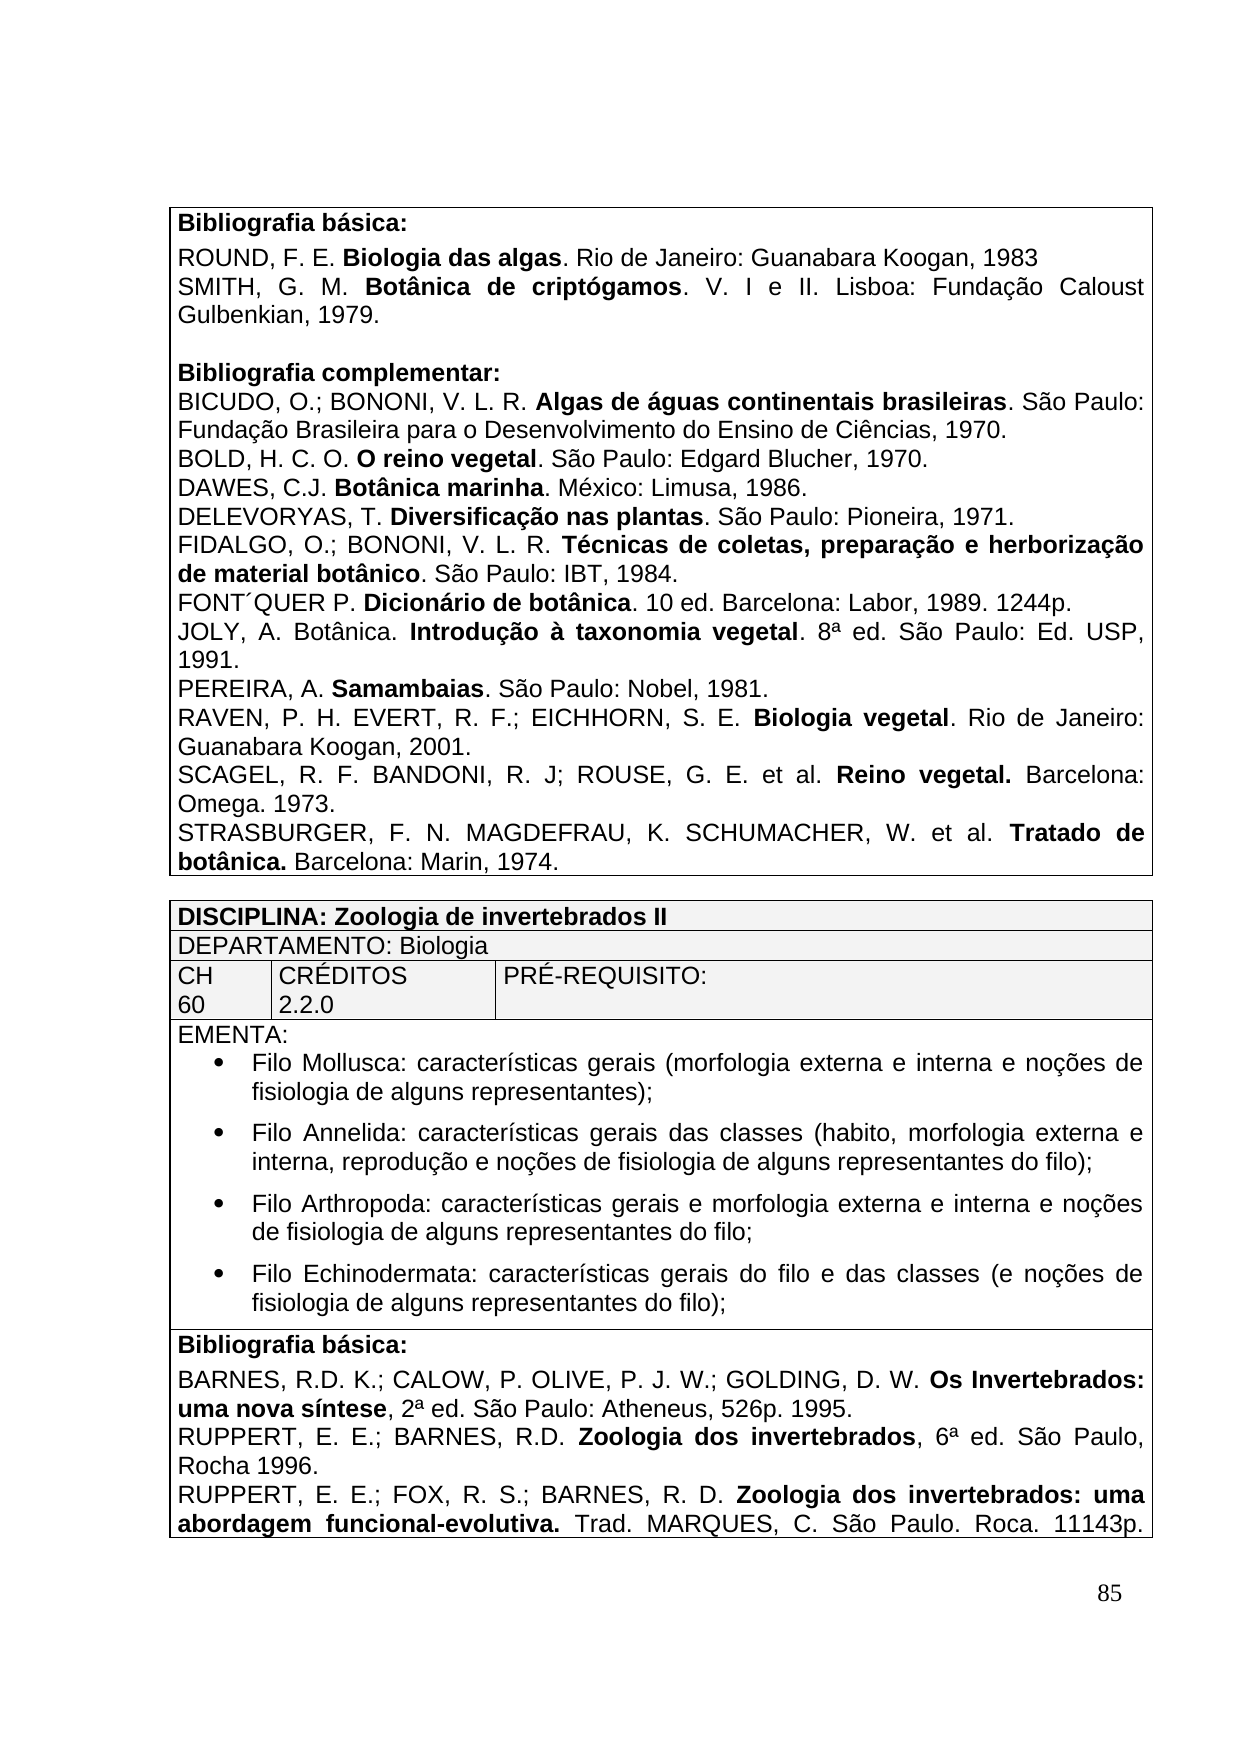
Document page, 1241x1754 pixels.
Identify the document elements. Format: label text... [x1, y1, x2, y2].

table_header DISCIPLINA: Zoologia de invertebrados II [171, 901, 1152, 930]
table_cell CH 60 [171, 961, 271, 1018]
table_cell Bibliografia básica: ROUND, F. E. Biologia das algas. Rio de Janeiro: Guanabara Koogan, 1983 SMITH, G. M. Botânica de criptógamos. V. I e II. Lisboa: Fundação Caloust Gulbenkian, 1979. Bibliografia complementar: BICUDO, O.; BONONI, V. L. R. Algas de águas continentais brasileiras. São Paulo: Fundação Brasileira para o Desenvolvimento do Ensino de Ciências, 1970. BOLD, H. C. O. O reino vegetal. São Paulo: Edgard Blucher, 1970. DAWES, C.J. Botânica marinha. México: Limusa, 1986. DELEVORYAS, T. Diversificação nas plantas. São Paulo: Pioneira, 1971. FIDALGO, O.; BONONI, V. L. R. Técnicas de coletas, preparação e herborização de material botânico. São Paulo: IBT, 1984. FONT´QUER P. Dicionário de botânica. 10 ed. Barcelona: Labor, 1989. 1244p. JOLY, A. Botânica. Introdução à taxonomia vegetal. 8ª ed. São Paulo: Ed. USP, 1991. PEREIRA, A. Samambaias. São Paulo: Nobel, 1981. RAVEN, P. H. EVERT, R. F.; EICHHORN, S. E. Biologia vegetal. Rio de Janeiro: Guanabara Koogan, 2001. SCAGEL, R. F. BANDONI, R. J; ROUSE, G. E. et al. Reino vegetal. Barcelona: Omega. 1973. STRASBURGER, F. N. MAGDEFRAU, K. SCHUMACHER, W. et al. Tratado de botânica. Barcelona: Marin, 1974. [171, 208, 1152, 875]
table_cell PRÉ-REQUISITO: [496, 961, 1152, 1018]
table_cell CRÉDITOS 2.2.0 [272, 961, 495, 1018]
table_cell EMENTA: Filo Mollusca: características gerais (morfologia externa e interna e noções de fisiologia de alguns representantes); Filo Annelida: características gerais das classes (habito, morfologia externa e interna, reprodução e noções de fisiologia de alguns representantes do filo); Filo Arthropoda: características gerais e morfologia externa e interna e noções de fisiologia de alguns representantes do filo; Filo Echinodermata: características gerais do filo e das classes (e noções de fisiologia de alguns representantes do filo); [171, 1020, 1152, 1329]
table_cell DEPARTAMENTO: Biologia [171, 931, 1152, 960]
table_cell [171, 1330, 1152, 1537]
